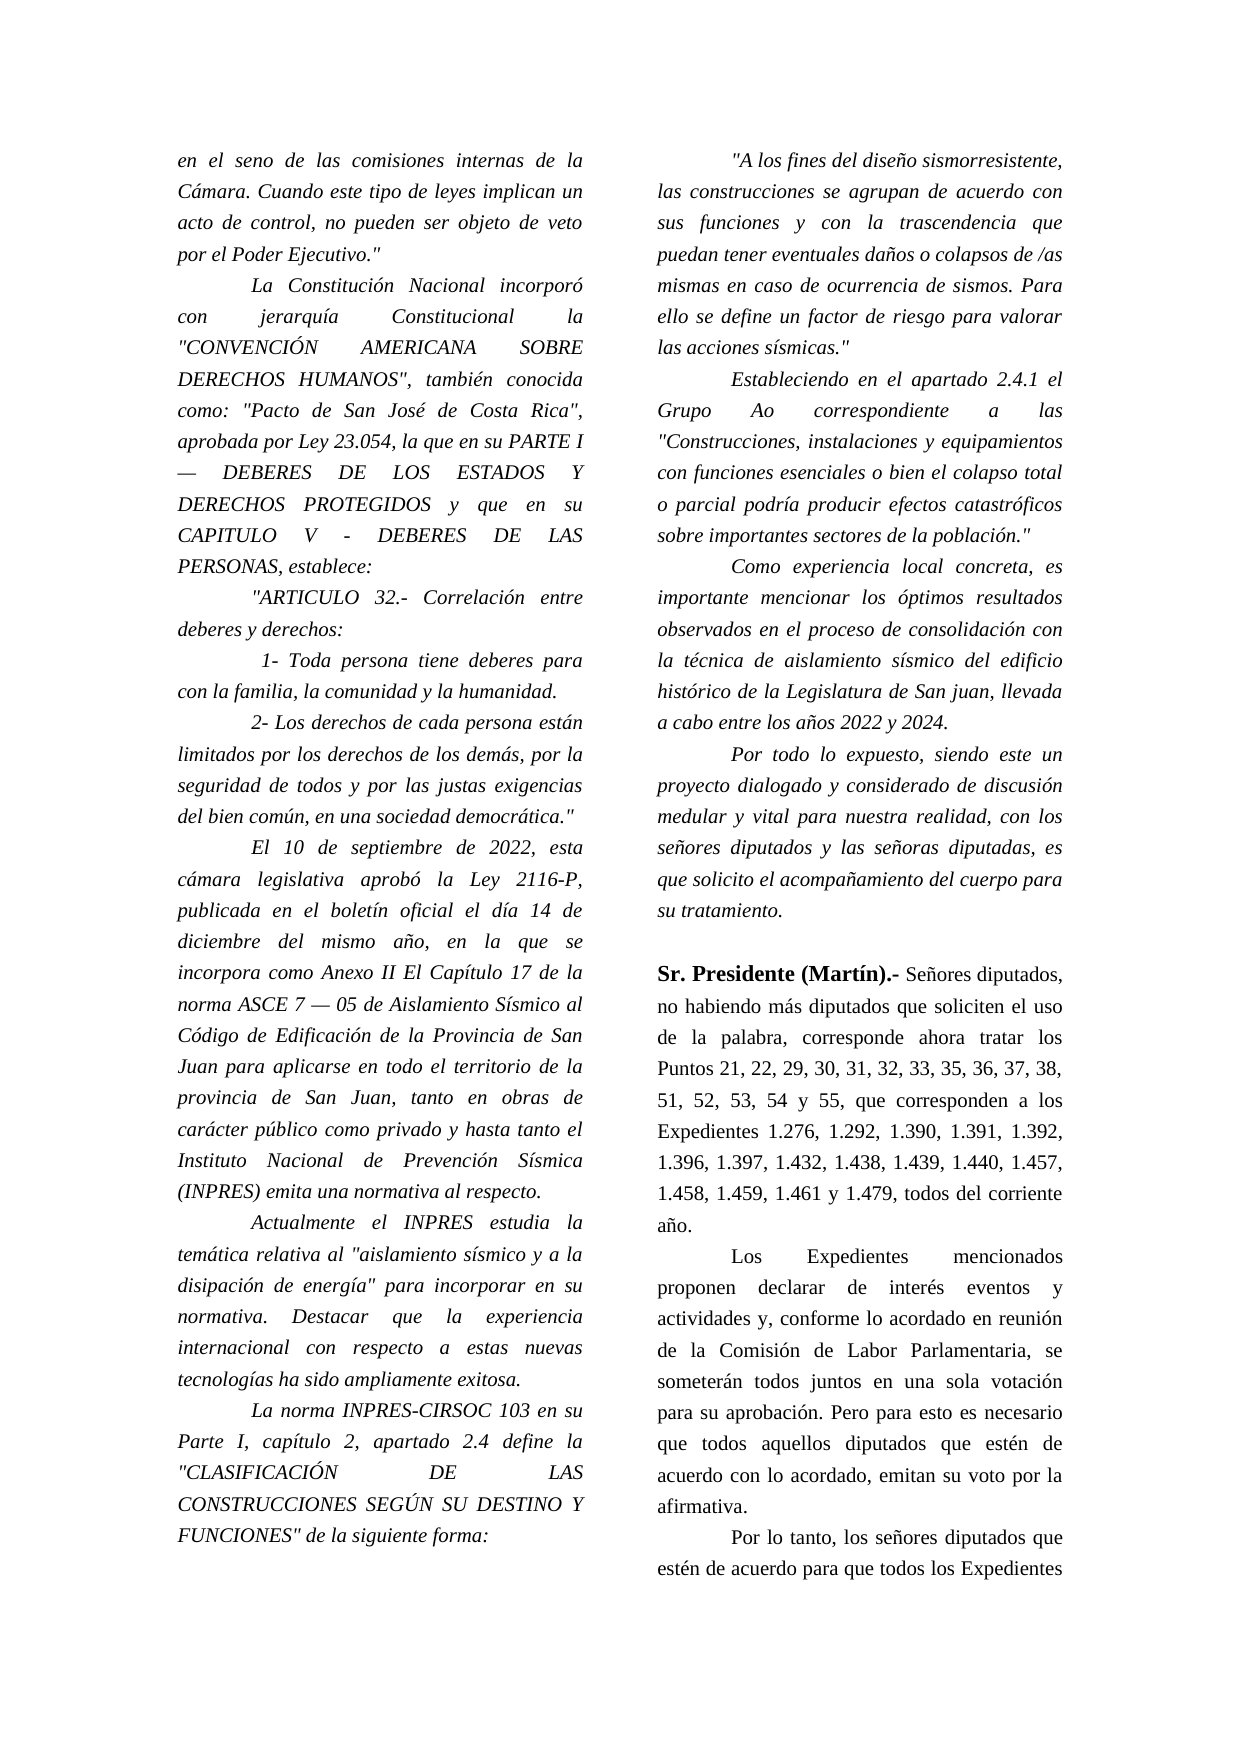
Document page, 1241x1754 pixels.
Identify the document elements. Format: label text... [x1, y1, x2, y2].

text 1- Toda persona tiene deberes para con la familia, la comunidad y la humanidad. [177, 648, 583, 703]
text "A los fines del diseño sismorresistente, las construcciones se agrupan de acuerdo con sus funciones y con la trascendencia que puedan tener eventuales daños o colapsos de /as mismas en caso de ocurrencia de sismos. Para ello se define un factor de riesgo para valorar las acciones sísmicas." [657, 148, 1063, 359]
text Actualmente el INPRES estudia la temática relativa al "aislamiento sísmico y a la disipación de energía" para incorporar en su normativa. Destacar que la experiencia internacional con respecto a estas nuevas tecnologías ha sido ampliamente exitosa. [177, 1210, 583, 1391]
text 2- Los derechos de cada persona están limitados por los derechos de los demás, por la seguridad de todos y por las justas exigencias del bien común, en una sociedad democrática." [177, 710, 583, 828]
text Por lo tanto, los señores diputados que estén de acuerdo para que todos los Expedientes se traten en una sola votación, procedan a emitir su voto. [657, 1525, 1063, 1580]
text La norma INPRES-CIRSOC 103 en su Parte I, capítulo 2, apartado 2.4 define la "CLASIFICACIÓN DE LAS CONSTRUCCIONES SEGÚN SU DESTINO Y FUNCIONES" de la siguiente forma: [177, 1398, 583, 1547]
text La Constitución Nacional incorporó con jerarquía Constitucional la "CONVENCIÓN AMERICANA SOBRE DERECHOS HUMANOS", también conocida como: "Pacto de San José de Costa Rica", aprobada por Ley 23.054, la que en su PARTE I — DEBERES DE LOS ESTADOS Y DERECHOS PROTEGIDOS y que en su CAPITULO V - DEBERES DE LAS PERSONAS, establece: [177, 273, 583, 578]
text El 10 de septiembre de 2022, esta cámara legislativa aprobó la Ley 2116-P, publicada en el boletín oficial el día 14 de diciembre del mismo año, en la que se incorpora como Anexo II El Capítulo 17 de la norma ASCE 7 — 05 de Aislamiento Sísmico al Código de Edificación de la Provincia de San Juan para aplicarse en todo el territorio de la provincia de San Juan, tanto en obras de carácter público como privado y hasta tanto el Instituto Nacional de Prevención Sísmica (INPRES) emita una normativa al respecto. [177, 835, 583, 1203]
text Los Expedientes mencionados proponen declarar de interés eventos y actividades y, conforme lo acordado en reunión de la Comisión de Labor Parlamentaria, se someterán todos juntos en una sola votación para su aprobación. Pero para esto es necesario que todos aquellos diputados que estén de acuerdo con lo acordado, emitan su voto por la afirmativa. [657, 1244, 1063, 1518]
text Sr. Presidente (Martín).- Señores diputados, no habiendo más diputados que soliciten el uso de la palabra, corresponde ahora tratar los Puntos 21, 22, 29, 30, 31, 32, 33, 35, 36, 37, 38, 51, 52, 53, 54 y 55, que corresponden a los Expedientes 1.276, 1.292, 1.390, 1.391, 1.392, 1.396, 1.397, 1.432, 1.438, 1.439, 1.440, 1.457, 1.458, 1.459, 1.461 y 1.479, todos del corriente año. [657, 960, 1063, 1237]
text Como experiencia local concreta, es importante mencionar los óptimos resultados observados en el proceso de consolidación con la técnica de aislamiento sísmico del edificio histórico de la Legislatura de San juan, llevada a cabo entre los años 2022 y 2024. [657, 554, 1063, 734]
text Por todo lo expuesto, siendo este un proyecto dialogado y considerado de discusión medular y vital para nuestra realidad, con los señores diputados y las señoras diputadas, es que solicito el acompañamiento del cuerpo para su tratamiento. [657, 741, 1063, 922]
text "ARTICULO 32.- Correlación entre deberes y derechos: [177, 585, 583, 641]
text Estableciendo en el apartado 2.4.1 el Grupo Ao correspondiente a las "Construcciones, instalaciones y equipamientos con funciones esenciales o bien el colapso total o parcial podría producir efectos catastróficos sobre importantes sectores de la población." [657, 366, 1063, 547]
